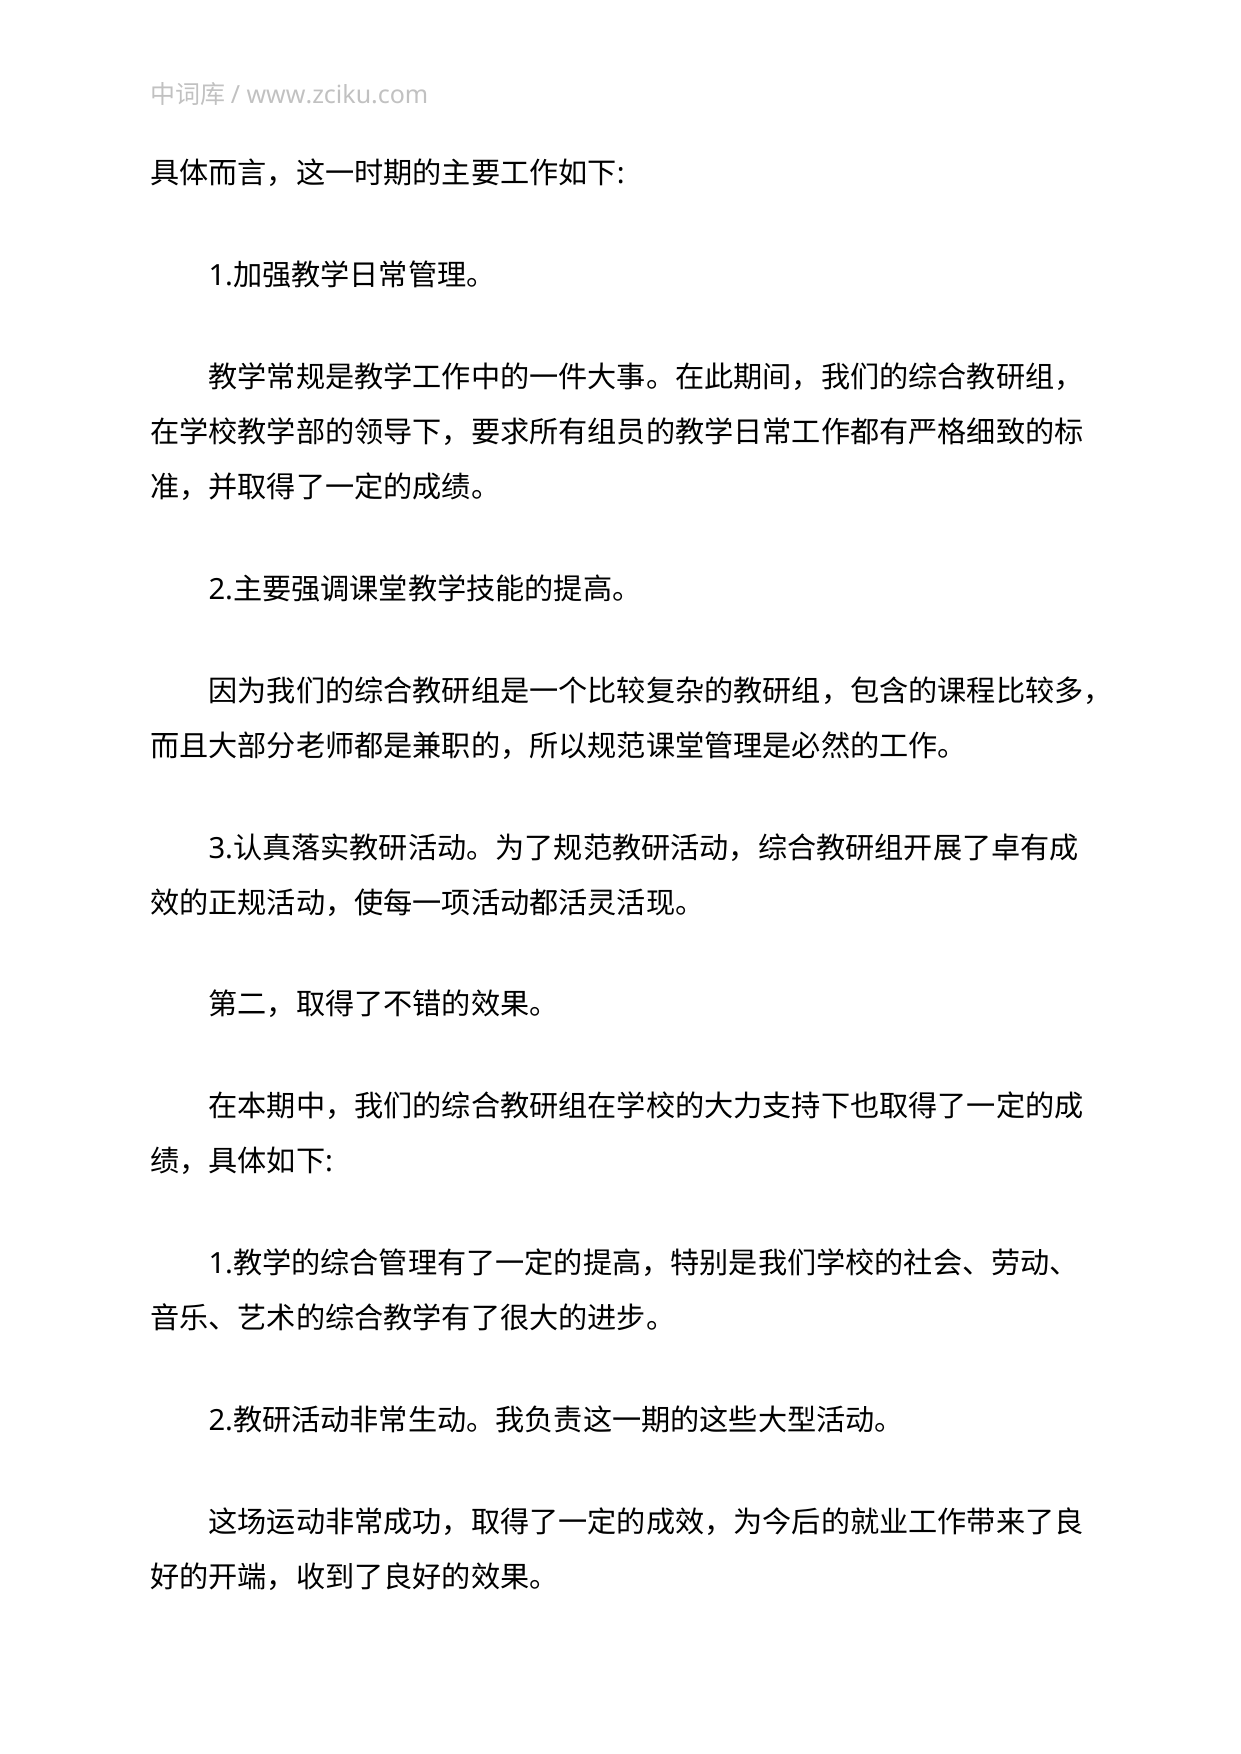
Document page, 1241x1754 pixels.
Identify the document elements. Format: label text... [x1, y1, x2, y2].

text 2.教研活动非常生动。我负责这一期的这些大型活动。 [150, 1396, 1090, 1439]
text 3.认真落实教研活动。为了规范教研活动，综合教研组开展了卓有成效的正规活动，使每一项活动都活灵活现。 [150, 824, 1090, 921]
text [150, 150, 1090, 192]
text 2.主要强调课堂教学技能的提高。 [150, 566, 1090, 608]
text 这场运动非常成功，取得了一定的成效，为今后的就业工作带来了良好的开端，收到了良好的效果。 [150, 1498, 1090, 1596]
text 教学常规是教学工作中的一件大事。在此期间，我们的综合教研组，在学校教学部的领导下，要求所有组员的教学日常工作都有严格细致的标准，并取得了一定的成绩。 [150, 354, 1090, 506]
text 1.加强教学日常管理。 [150, 252, 1090, 294]
text 在本期中，我们的综合教研组在学校的大力支持下也取得了一定的成绩，具体如下: [150, 1083, 1090, 1180]
text 因为我们的综合教研组是一个比较复杂的教研组，包含的课程比较多，而且大部分老师都是兼职的，所以规范课堂管理是必然的工作。 [150, 667, 1090, 765]
text 1.教学的综合管理有了一定的提高，特别是我们学校的社会、劳动、音乐、艺术的综合教学有了很大的进步。 [150, 1239, 1090, 1337]
text 第二，取得了不错的效果。 [150, 981, 1090, 1023]
